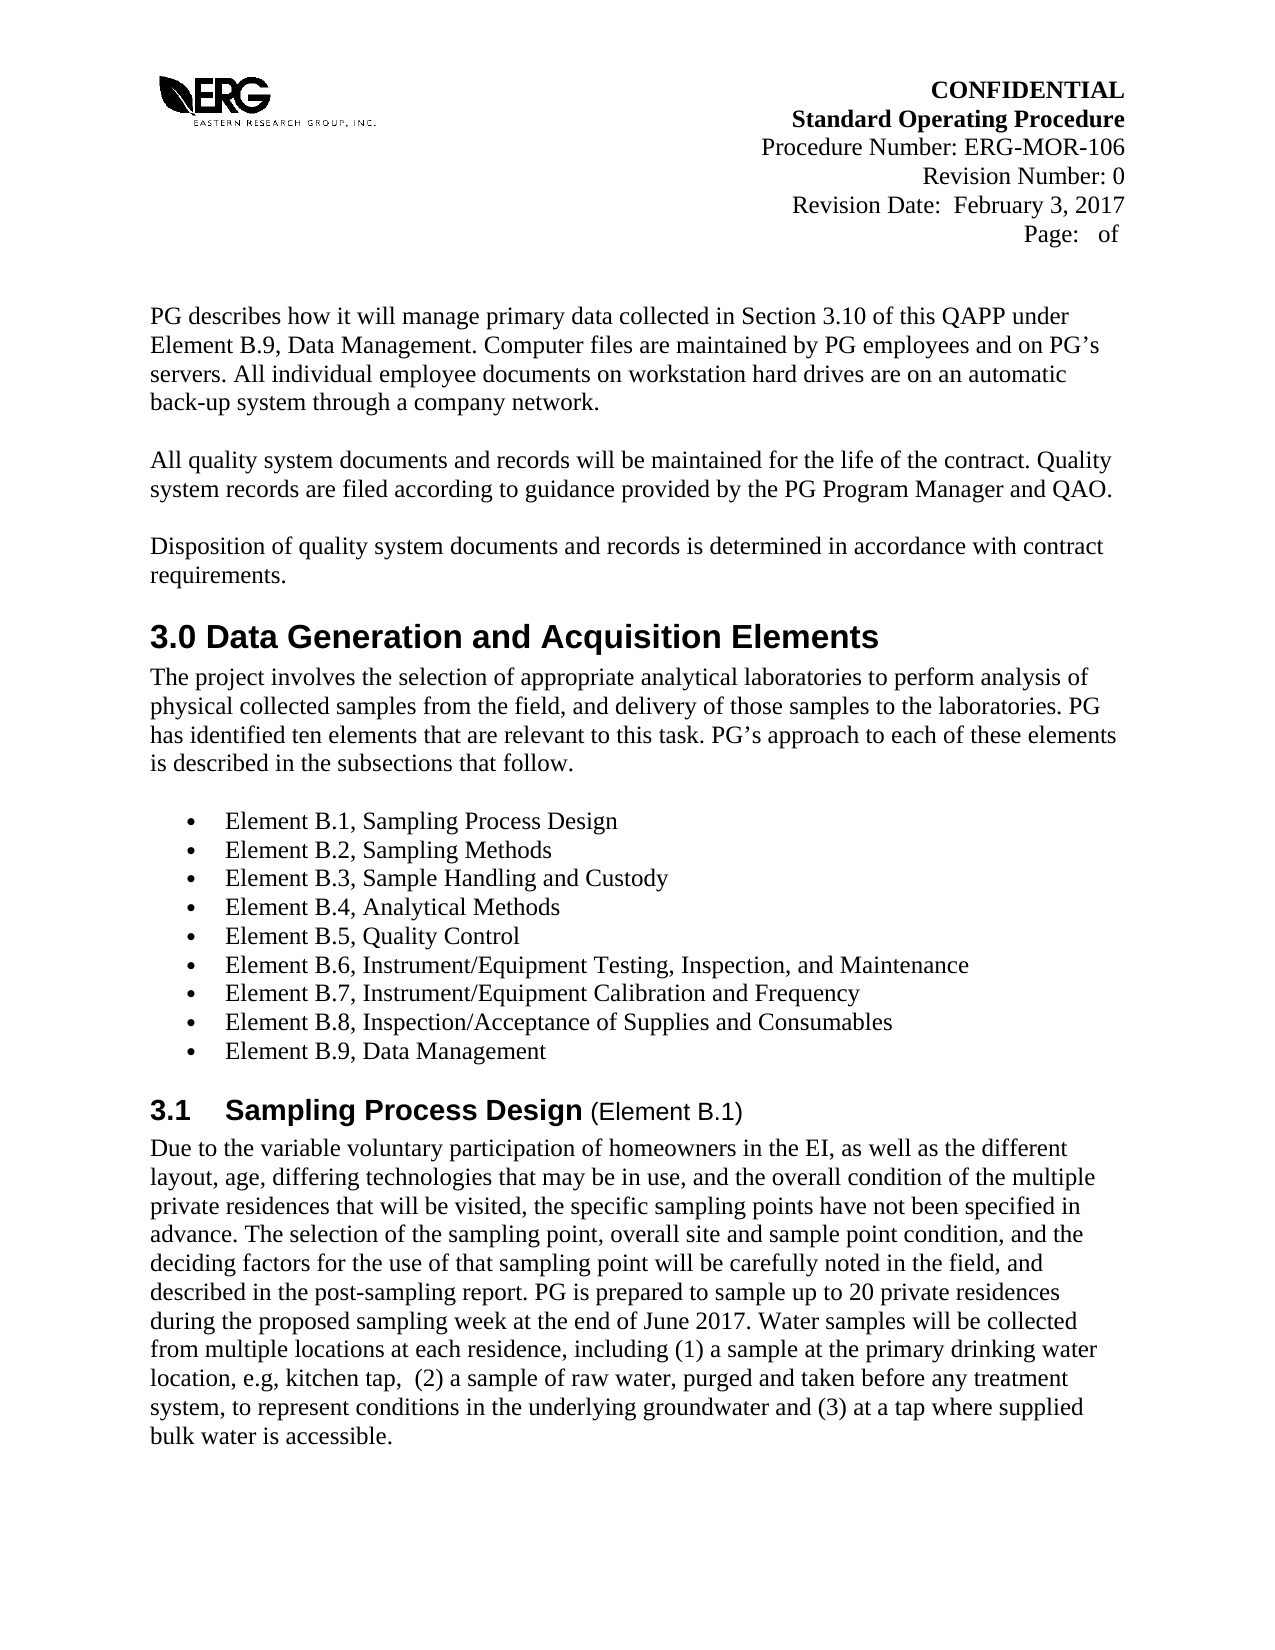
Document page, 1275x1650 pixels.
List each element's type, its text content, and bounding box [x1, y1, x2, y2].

list Element B.9, Data Management [187, 1036, 1125, 1065]
text All quality system documents and records will be maintained for the life of the contract. Quality system records are filed according to guidance provided by the PG Program Manager and QAO. [150, 445, 1125, 502]
text 3.0 Data Generation and Acquisition Elements [150, 617, 1125, 656]
text The project involves the selection of appropriate analytical laboratories to perform analysis of physical collected samples from the field, and delivery of those samples to the laboratories. PG has identified ten elements that are relevant to this task. PG’s approach to each of these elements is described in the subsections that follow. [150, 662, 1125, 777]
text Disposition of quality system documents and records is determined in accordance with contract requirements. [150, 531, 1125, 589]
list Sampling Process Design (Element B.1) [150, 1093, 1125, 1127]
text PG describes how it will manage primary data collected in Section 3.10 of this QAPP under Element B.9, Data Management. Computer files are maintained by PG employees and on PG’s servers. All individual employee documents on workstation hard drives are on an automatic back-up system through a company network. [150, 301, 1125, 416]
list Element B.4, Analytical Methods [187, 892, 1125, 921]
list Element B.7, Instrument/Equipment Calibration and Frequency [187, 978, 1125, 1007]
text Due to the variable voluntary participation of homeowners in the EI, as well as the different layout, age, differing technologies that may be in use, and the overall condition of the multiple private residences that will be visited, the specific sampling points have not been specified in advance. The selection of the sampling point, overall site and sample point condition, and the deciding factors for the use of that sampling point will be carefully noted in the field, and described in the post-sampling report. PG is prepared to sample up to 20 private residences during the proposed sampling week at the end of June 2017. Water samples will be collected from multiple locations at each residence, including (1) a sample at the primary drinking water location, e.g, kitchen tap, (2) a sample of raw water, purged and taken before any treatment system, to represent conditions in the underlying groundwater and (3) at a tap where supplied bulk water is accessible. [150, 1133, 1125, 1449]
picture [157, 75, 376, 127]
list Element B.3, Sample Handling and Custody [187, 863, 1125, 892]
list Element B.1, Sampling Process Design [187, 806, 1125, 835]
list Element B.8, Inspection/Acceptance of Supplies and Consumables [187, 1007, 1125, 1036]
list Element B.2, Sampling Methods [187, 835, 1125, 863]
list Element B.6, Instrument/Equipment Testing, Inspection, and Maintenance [187, 950, 1125, 978]
list Element B.5, Quality Control [187, 921, 1125, 950]
